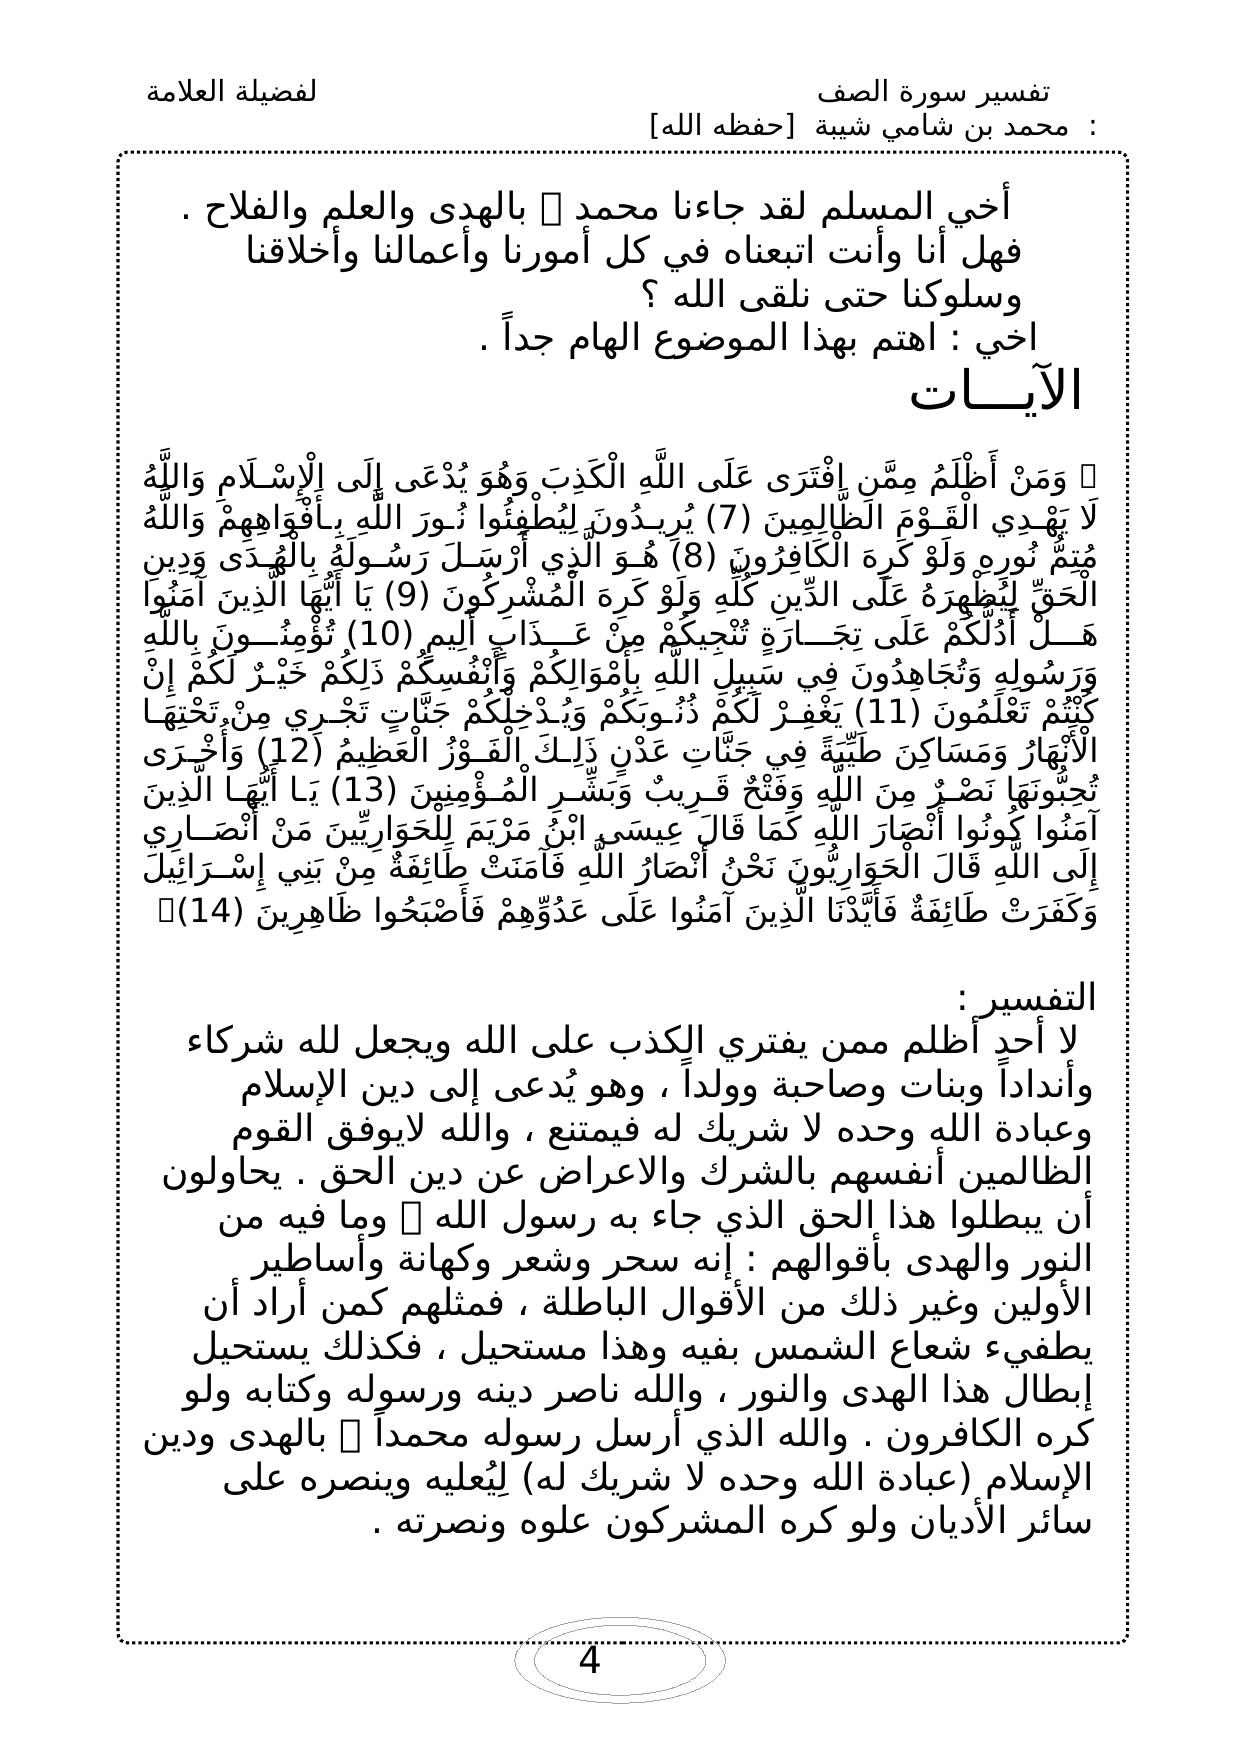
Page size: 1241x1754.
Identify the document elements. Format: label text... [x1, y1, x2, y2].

list أخي المسلم لقد جاءنا محمد  بالهدى والعلم والفلاح . فهل أنا وأنت اتبعناه في كل أمورنا وأعمالنا وأخلاقنا وسلوكنا حتى نلقى الله ؟ [142, 185, 1023, 316]
text الآيـــات [142, 359, 1098, 422]
text اخي : اهتم بهذا الموضوع الهام جداً . [142, 316, 1098, 359]
text  وَمَنْ أَظْلَمُ مِمَّنِ افْتَرَى عَلَى اللَّهِ الْكَذِبَ وَهُوَ يُدْعَى إِلَى الْإِسْلَامِ وَاللَّهُ لَا يَهْدِي الْقَوْمَ الظَّالِمِينَ (7) يُرِيدُونَ لِيُطْفِئُوا نُورَ اللَّهِ بِأَفْوَاهِهِمْ وَاللَّهُ مُتِمُّ نُورِهِ وَلَوْ كَرِهَ الْكَافِرُونَ (8) هُوَ الَّذِي أَرْسَلَ رَسُولَهُ بِالْهُدَى وَدِينِ الْحَقِّ لِيُظْهِرَهُ عَلَى الدِّينِ كُلِّهِ وَلَوْ كَرِهَ الْمُشْرِكُونَ (9) يَا أَيُّهَا الَّذِينَ آمَنُوا هَلْ أَدُلُّكُمْ عَلَى تِجَارَةٍ تُنْجِيكُمْ مِنْ عَذَابٍ أَلِيمٍ (10) تُؤْمِنُونَ بِاللَّهِ وَرَسُولِهِ وَتُجَاهِدُونَ فِي سَبِيلِ اللَّهِ بِأَمْوَالِكُمْ وَأَنْفُسِكُمْ ذَلِكُمْ خَيْرٌ لَكُمْ إِنْ كُنْتُمْ تَعْلَمُونَ (11) يَغْفِرْ لَكُمْ ذُنُوبَكُمْ وَيُدْخِلْكُمْ جَنَّاتٍ تَجْرِي مِنْ تَحْتِهَا الْأَنْهَارُ وَمَسَاكِنَ طَيِّبَةً فِي جَنَّاتِ عَدْنٍ ذَلِكَ الْفَوْزُ الْعَظِيمُ (12) وَأُخْرَى تُحِبُّونَهَا نَصْرٌ مِنَ اللَّهِ وَفَتْحٌ قَرِيبٌ وَبَشِّرِ الْمُؤْمِنِينَ (13) يَا أَيُّهَا الَّذِينَ آمَنُوا كُونُوا أَنْصَارَ اللَّهِ كَمَا قَالَ عِيسَى ابْنُ مَرْيَمَ لِلْحَوَارِيِّينَ مَنْ أَنْصَارِي إِلَى اللَّهِ قَالَ الْحَوَارِيُّونَ نَحْنُ أَنْصَارُ اللَّهِ فَآمَنَتْ طَائِفَةٌ مِنْ بَنِي إِسْرَائِيلَ وَكَفَرَتْ طَائِفَةٌ فَأَيَّدْنَا الَّذِينَ آمَنُوا عَلَى عَدُوِّهِمْ فَأَصْبَحُوا ظَاهِرِينَ (14) [142, 453, 1098, 932]
list لا أحد أظلم ممن يفتري الكذب على الله ويجعل لله شركاء وأنداداً وبنات وصاحبة وولداً ، وهو يُدعى إلى دين الإسلام وعبادة الله وحده لا شريك له فيمتنع ، والله لايوفق القوم الظالمين أنفسهم بالشرك والاعراض عن دين الحق . يحاولون أن يبطلوا هذا الحق الذي جاء به رسول الله  وما فيه من النور والهدى بأقوالهم : إنه سحر وشعر وكهانة وأساطير الأولين وغير ذلك من الأقوال الباطلة ، فمثلهم كمن أراد أن يطفيء شعاع الشمس بفيه وهذا مستحيل ، فكذلك يستحيل إبطال هذا الهدى والنور ، والله ناصر دينه ورسوله وكتابه ولو كره الكافرون . والله الذي أرسل رسوله محمداً  بالهدى ودين الإسلام (عبادة الله وحده لا شريك له) لِيُعليه وينصره على سائر الأديان ولو كره المشركون علوه ونصرته . [142, 1019, 1094, 1543]
text التفسير : [142, 975, 1098, 1019]
